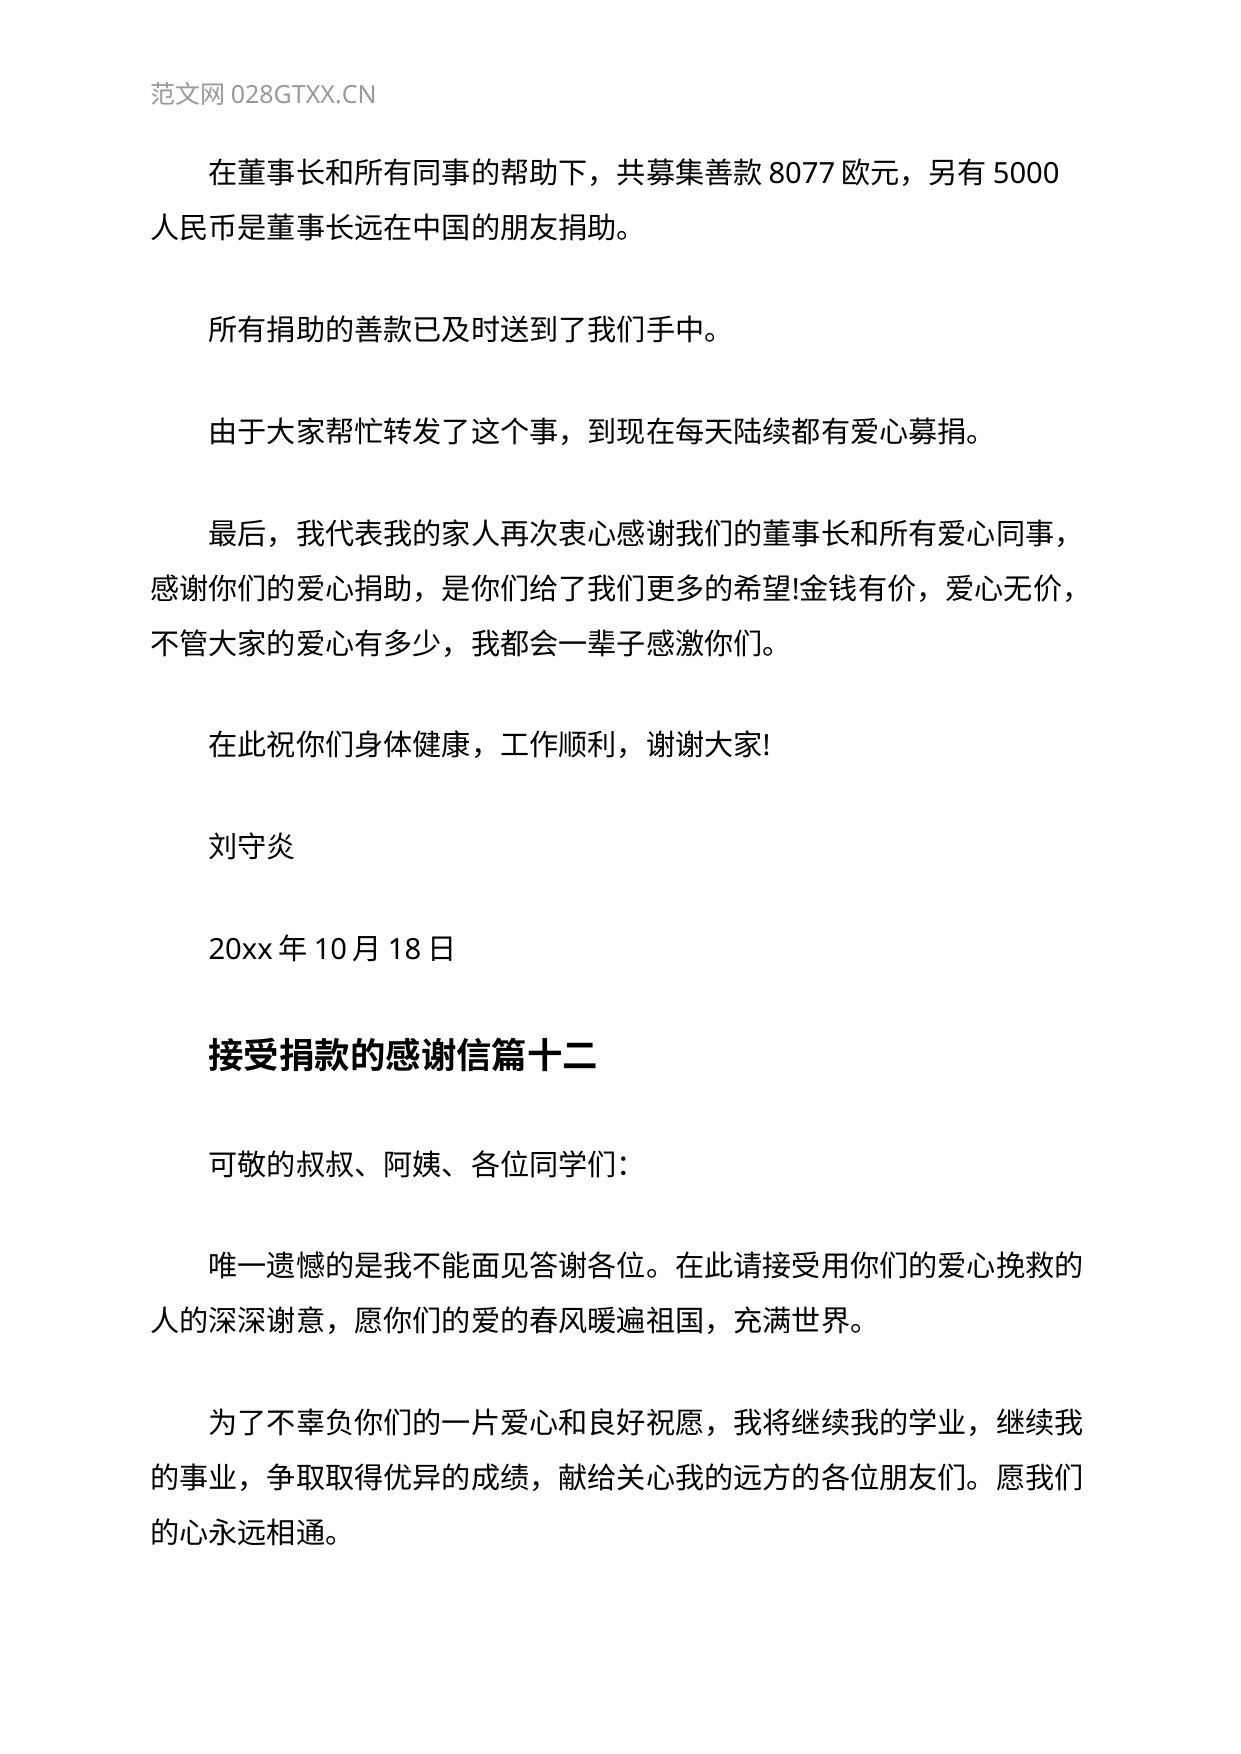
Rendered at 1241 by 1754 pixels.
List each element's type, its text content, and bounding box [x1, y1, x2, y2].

text 由于大家帮忙转发了这个事，到现在每天陆续都有爱心募捐。 [150, 408, 1090, 451]
text 所有捐助的善款已及时送到了我们手中。 [150, 307, 1090, 349]
text 接受捐款的感谢信篇十二 [150, 1028, 1090, 1079]
text 可敬的叔叔、阿姨、各位同学们： [150, 1141, 1090, 1183]
text 20xx年10月18日 [150, 926, 1090, 968]
text 最后，我代表我的家人再次衷心感谢我们的董事长和所有爱心同事，感谢你们的爱心捐助，是你们给了我们更多的希望!金钱有价，爱心无价，不管大家的爱心有多少，我都会一辈子感激你们。 [150, 510, 1090, 662]
text 在此祝你们身体健康，工作顺利，谢谢大家! [150, 722, 1090, 764]
text 为了不辜负你们的一片爱心和良好祝愿，我将继续我的学业，继续我的事业，争取取得优异的成绩，献给关心我的远方的各位朋友们。愿我们的心永远相通。 [150, 1399, 1090, 1552]
text 唯一遗憾的是我不能面见答谢各位。在此请接受用你们的爱心挽救的人的深深谢意，愿你们的爱的春风暖遍祖国，充满世界。 [150, 1243, 1090, 1340]
text 在董事长和所有同事的帮助下，共募集善款8077欧元，另有5000人民币是董事长远在中国的朋友捐助。 [150, 150, 1090, 247]
text 刘守炎 [150, 824, 1090, 866]
